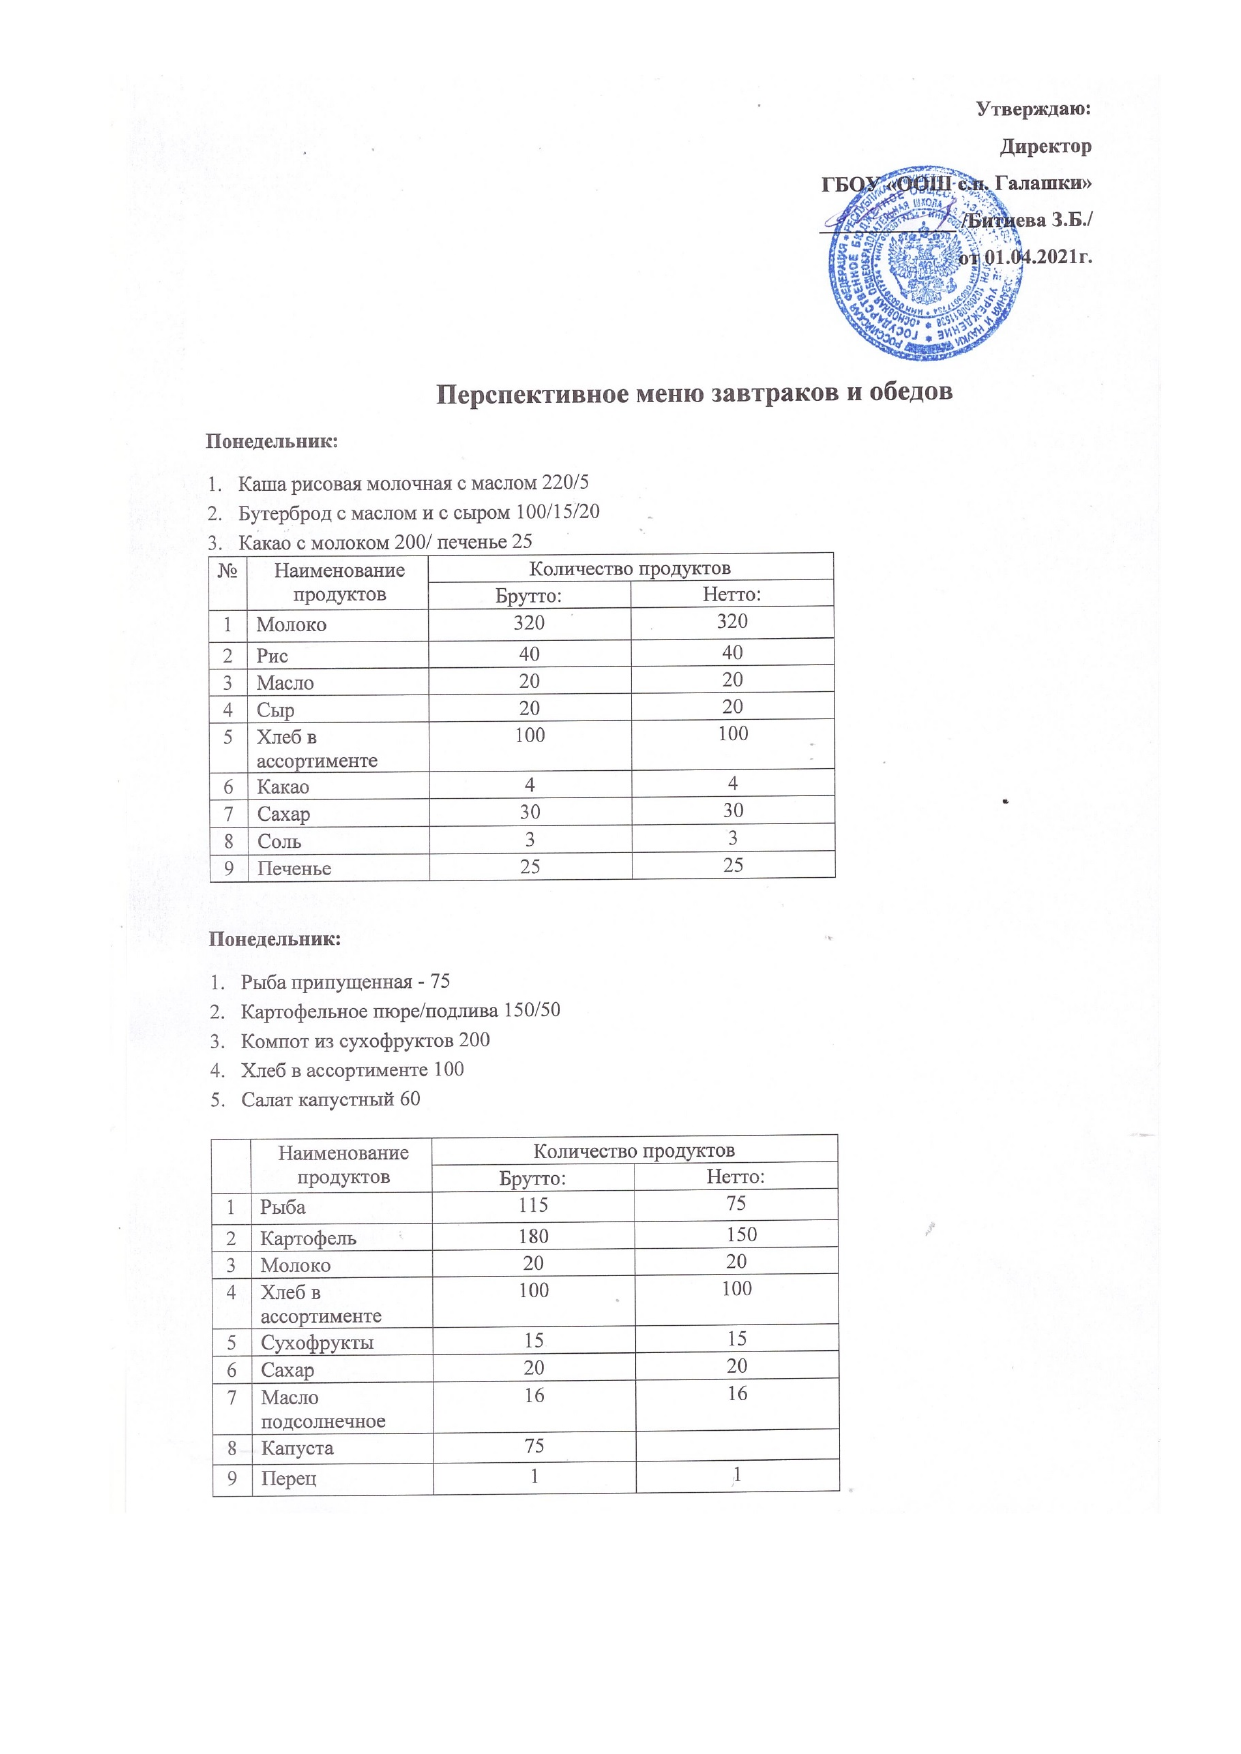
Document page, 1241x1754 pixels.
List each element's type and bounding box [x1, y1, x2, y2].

picture [103, 74, 1167, 1536]
